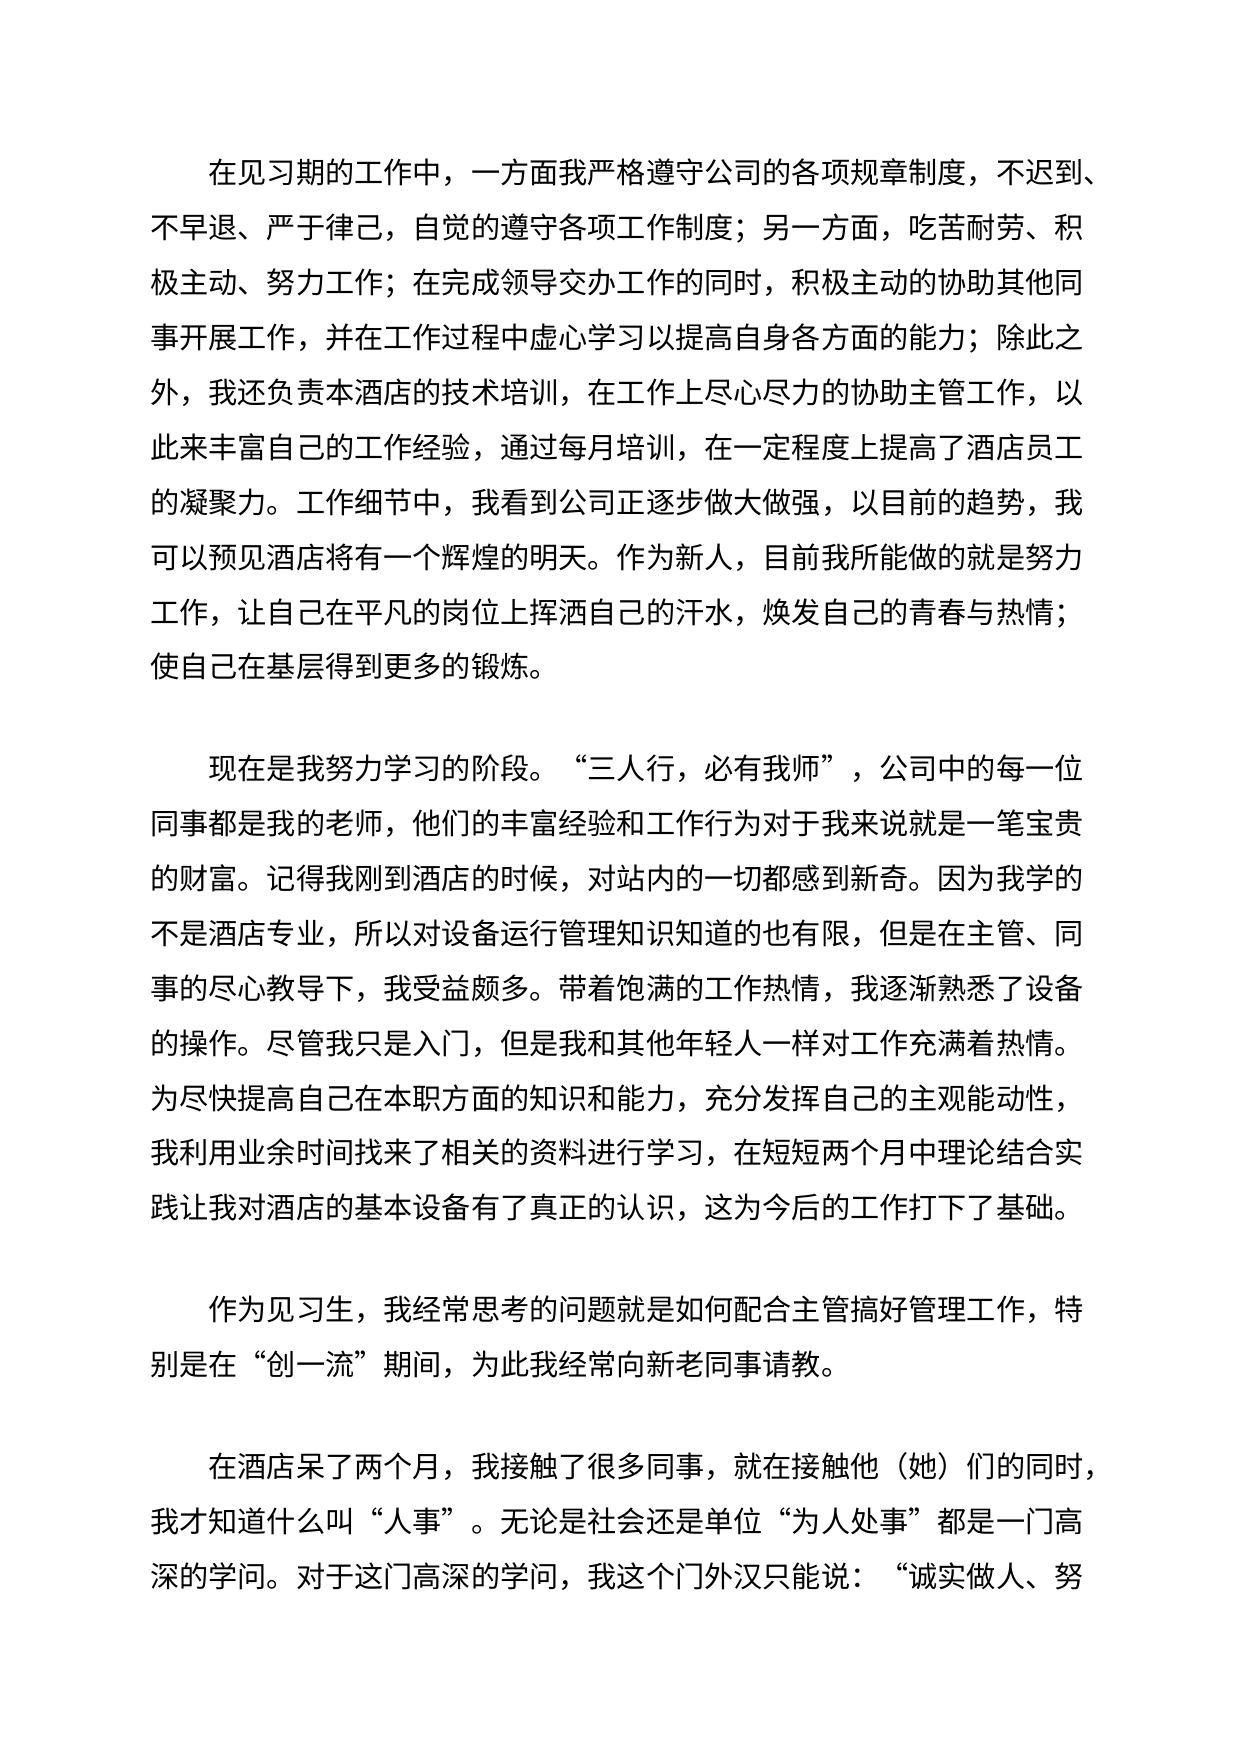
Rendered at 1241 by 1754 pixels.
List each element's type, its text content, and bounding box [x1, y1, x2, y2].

text 现在是我努力学习的阶段。“三人行，必有我师”，公司中的每一位同事都是我的老师，他们的丰富经验和工作行为对于我来说就是一笔宝贵的财富。记得我刚到酒店的时候，对站内的一切都感到新奇。因为我学的不是酒店专业，所以对设备运行管理知识知道的也有限，但是在主管、同事的尽心教导下，我受益颇多。带着饱满的工作热情，我逐渐熟悉了设备的操作。尽管我只是入门，但是我和其他年轻人一样对工作充满着热情。为尽快提高自己在本职方面的知识和能力，充分发挥自己的主观能动性，我利用业余时间找来了相关的资料进行学习，在短短两个月中理论结合实践让我对酒店的基本设备有了真正的认识，这为今后的工作打下了基础。 [150, 746, 1090, 1227]
text 作为见习生，我经常思考的问题就是如何配合主管搞好管理工作，特别是在“创一流”期间，为此我经常向新老同事请教。 [150, 1287, 1090, 1384]
text 在见习期的工作中，一方面我严格遵守公司的各项规章制度，不迟到、不早退、严于律己，自觉的遵守各项工作制度；另一方面，吃苦耐劳、积极主动、努力工作；在完成领导交办工作的同时，积极主动的协助其他同事开展工作，并在工作过程中虚心学习以提高自身各方面的能力；除此之外，我还负责本酒店的技术培训，在工作上尽心尽力的协助主管工作，以此来丰富自己的工作经验，通过每月培训，在一定程度上提高了酒店员工的凝聚力。工作细节中，我看到公司正逐步做大做强，以目前的趋势，我可以预见酒店将有一个辉煌的明天。作为新人，目前我所能做的就是努力工作，让自己在平凡的岗位上挥洒自己的汗水，焕发自己的青春与热情；使自己在基层得到更多的锻炼。 [150, 150, 1090, 686]
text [150, 1443, 1090, 1596]
